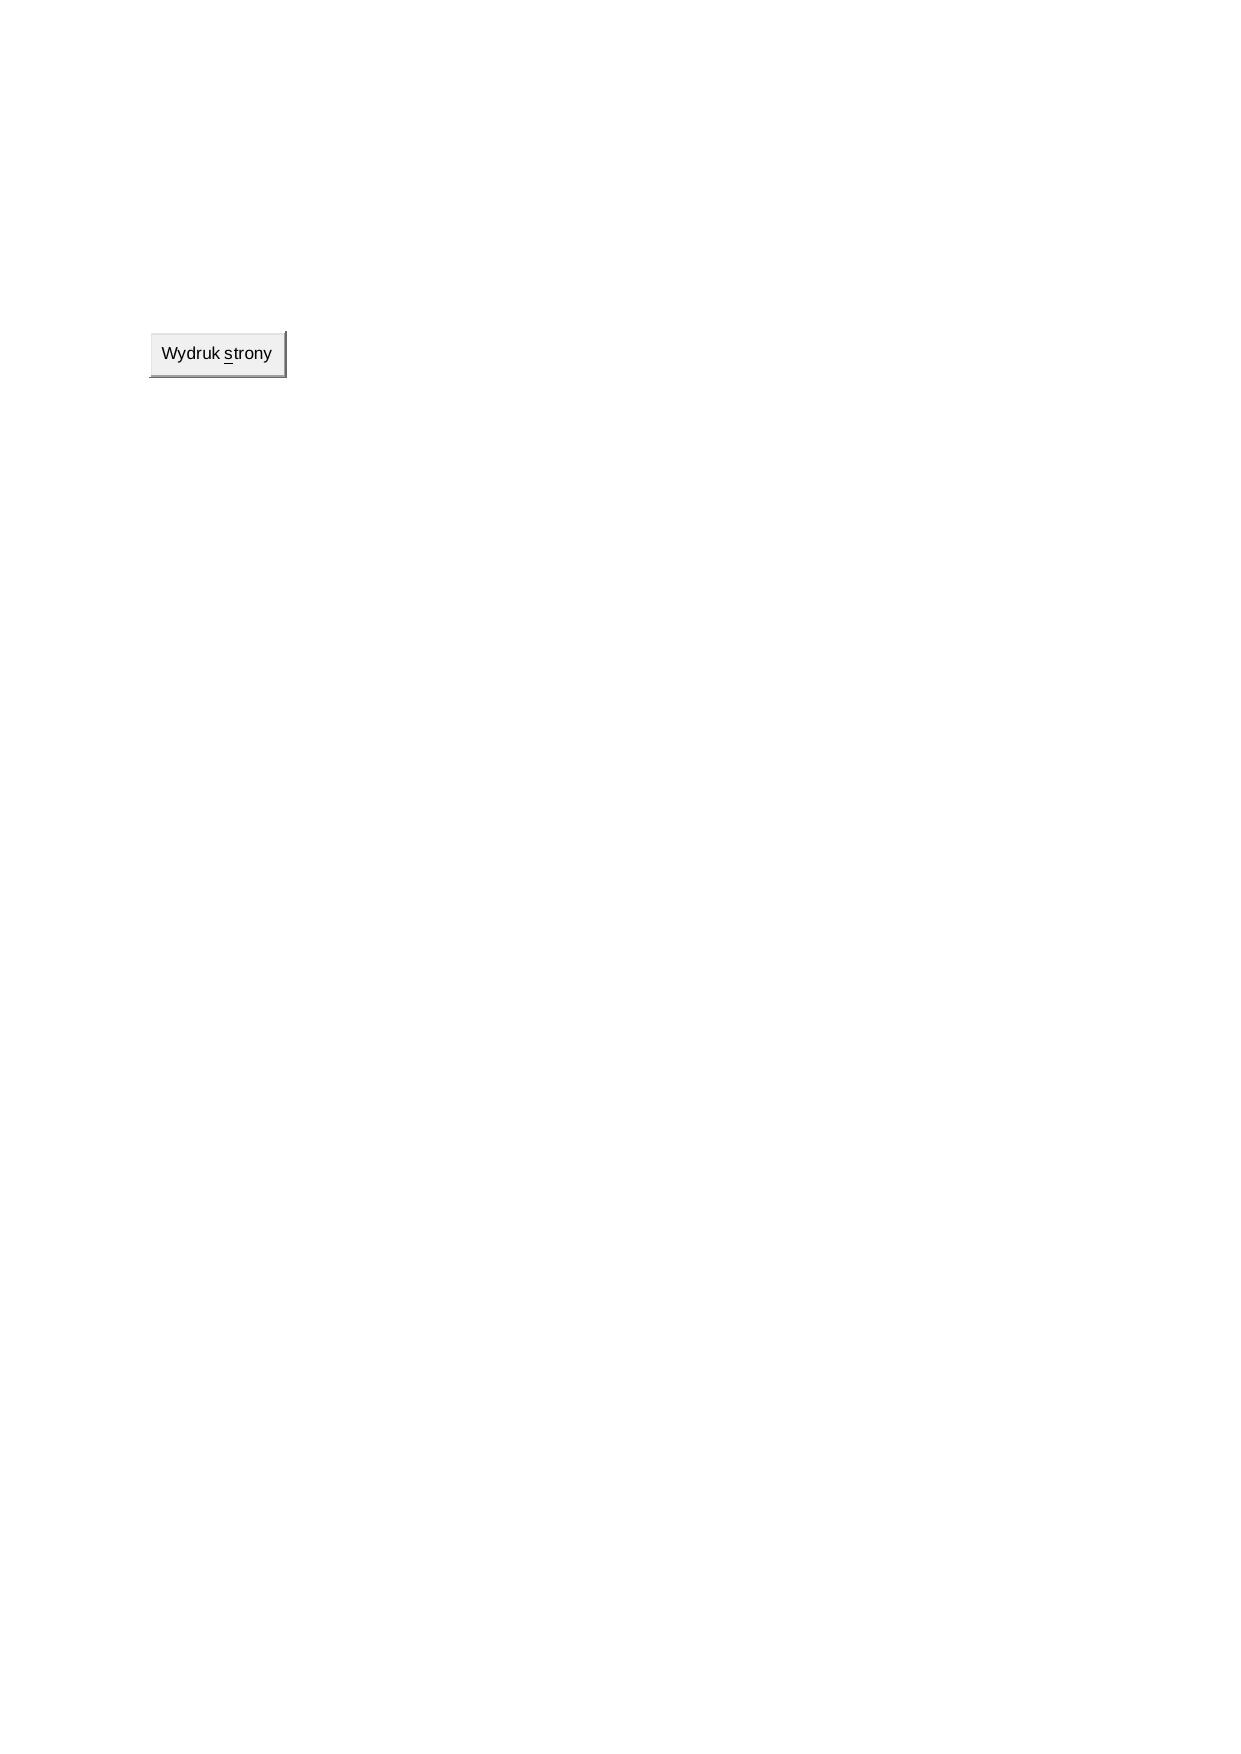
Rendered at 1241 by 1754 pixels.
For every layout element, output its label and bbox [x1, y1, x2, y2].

table_header [148, 330, 294, 380]
